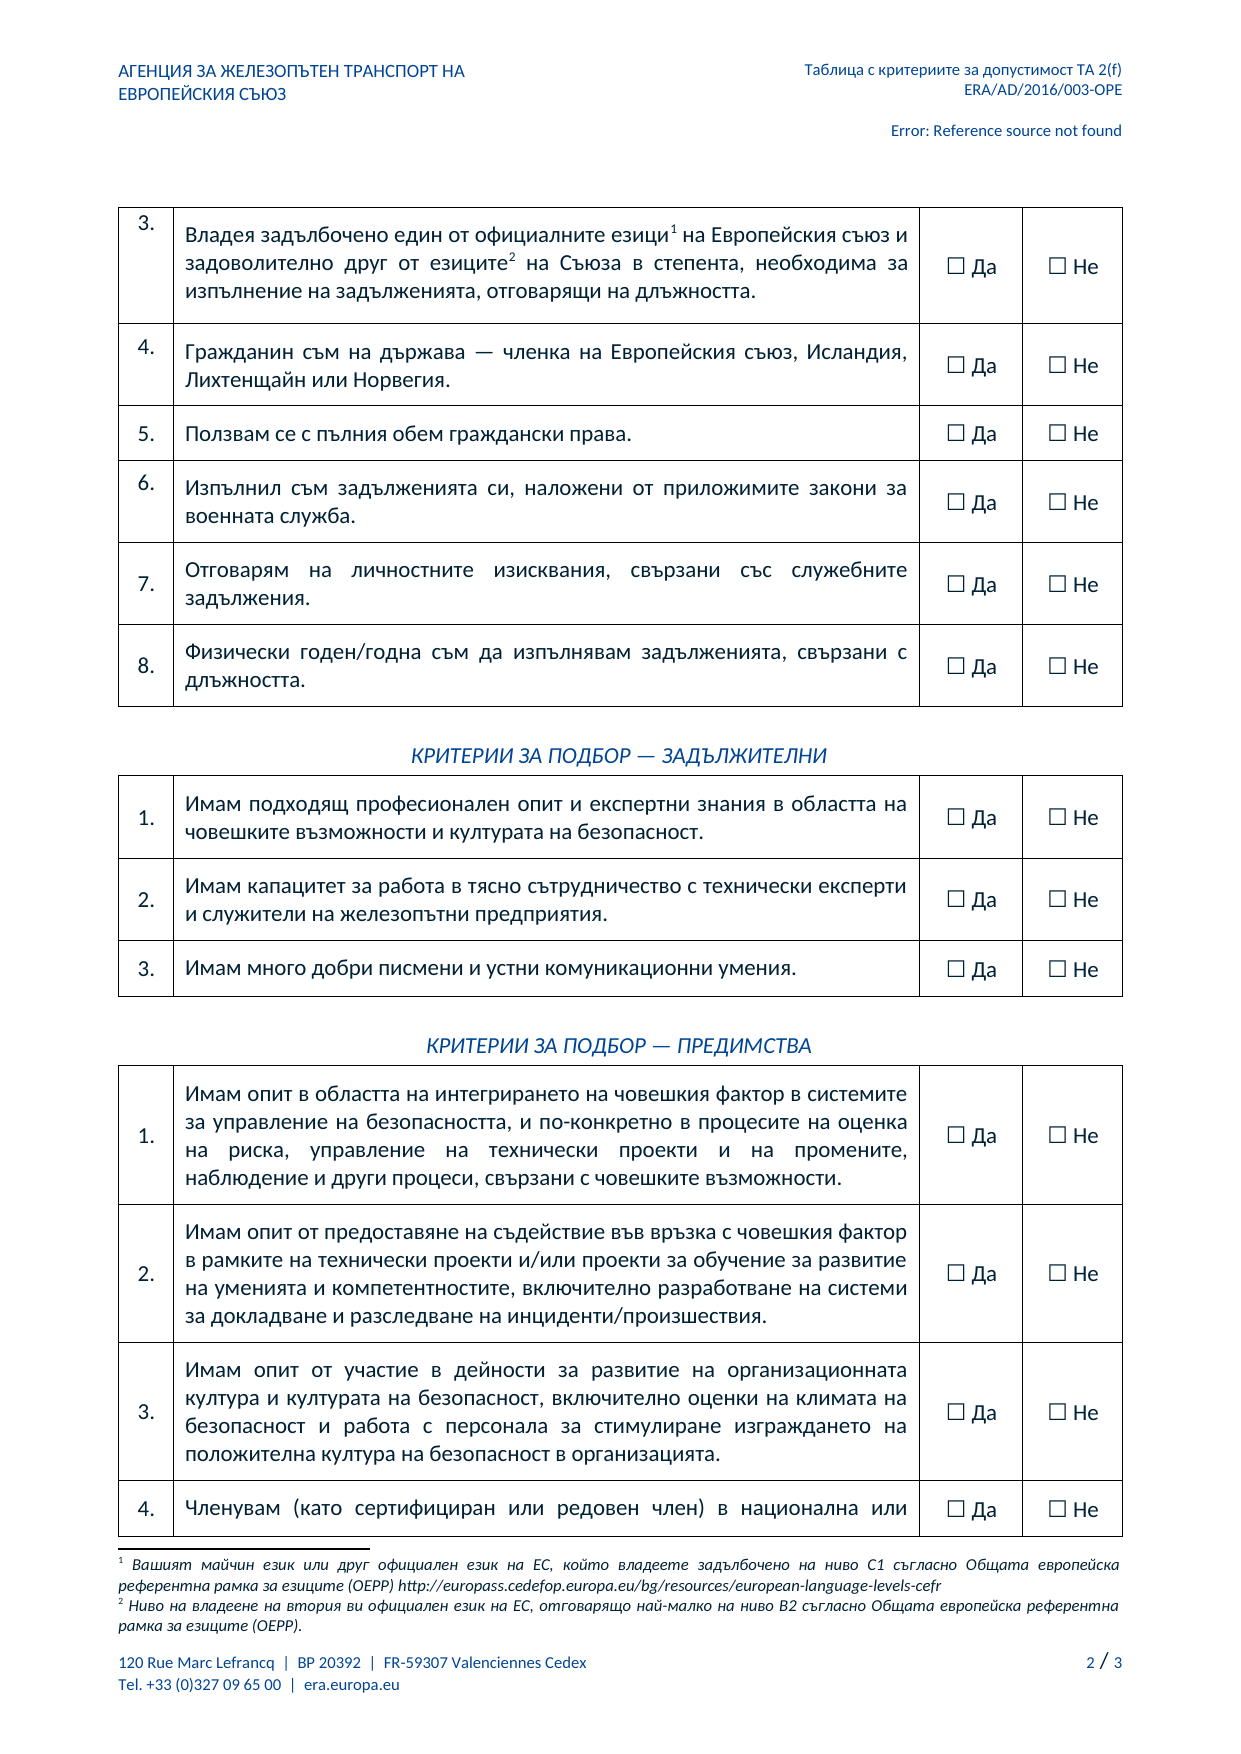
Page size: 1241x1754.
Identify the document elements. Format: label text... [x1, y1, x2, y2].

table_cell ☐ Не [1023, 461, 1122, 542]
table_cell Имам опит от участие в дейности за развитие на организационната култура и културата на безопасност, включително оценки на климата на безопасност и работа с персонала за стимулиране изграждането на положителна култура на безопасност в организацията. [174, 1343, 919, 1480]
table_header Имам подходящ професионален опит и експертни знания в областта на човешките възможности и културата на безопасност. [174, 776, 919, 857]
table_cell ☐ Не [1023, 941, 1122, 996]
table_header ☐ Не [1023, 776, 1122, 857]
table_cell ☐ Да [920, 859, 1022, 939]
table_cell ☐ Да [920, 543, 1022, 624]
table_header ☐ Не [1023, 1066, 1122, 1203]
table_cell 4. [119, 1481, 173, 1536]
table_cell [174, 1481, 919, 1536]
table_cell ☐ Не [1023, 324, 1122, 405]
table_header Имам опит в областта на интегрирането на човешкия фактор в системите за управление на безопасността, и по-конкретно в процесите на оценка на риска, управление на технически проекти и на промените, наблюдение и други процеси, свързани с човешките възможности. [174, 1066, 919, 1203]
table_cell 3. [119, 941, 173, 996]
table_cell ☐ Да [920, 461, 1022, 542]
table_cell 3. [119, 1343, 173, 1480]
table_cell ☐ Да [920, 208, 1022, 323]
subtitle КРИТЕРИИ ЗА ПОДБОР — ЗАДЪЛЖИТЕЛНИ [118, 741, 1122, 769]
table_cell ☐ Не [1023, 1481, 1122, 1536]
table_cell 8. [119, 625, 173, 706]
table_cell Имам много добри писмени и устни комуникационни умения. [174, 941, 919, 996]
table_cell ☐ Да [920, 406, 1022, 459]
table_cell ☐ Не [1023, 625, 1122, 706]
table_cell ☐ Да [920, 1343, 1022, 1480]
table_cell ☐ Не [1023, 208, 1122, 323]
table_header 1. [119, 1066, 173, 1203]
table_cell 6. [119, 461, 173, 542]
table_cell ☐ Да [920, 625, 1022, 706]
table_cell 3. [119, 208, 173, 323]
table_cell Изпълнил съм задълженията си, наложени от приложимите закони за военната служба. [174, 461, 919, 542]
table_cell ☐ Не [1023, 1205, 1122, 1342]
table_cell Физически годен/годна съм да изпълнявам задълженията, свързани с длъжността. [174, 625, 919, 706]
table_cell ☐ Да [920, 1205, 1022, 1342]
table_cell 2. [119, 1205, 173, 1342]
table_cell 7. [119, 543, 173, 624]
table_cell ☐ Да [920, 1481, 1022, 1536]
table_cell Ползвам се с пълния обем граждански права. [174, 406, 919, 459]
table_header ☐ Да [920, 776, 1022, 857]
table_cell ☐ Не [1023, 1343, 1122, 1480]
table_cell ☐ Не [1023, 406, 1122, 459]
table_cell 2. [119, 859, 173, 939]
table_header ☐ Да [920, 1066, 1022, 1203]
table_cell ☐ Да [920, 941, 1022, 996]
table_cell ☐ Не [1023, 543, 1122, 624]
table_cell Отговарям на личностните изисквания, свързани със служебните задължения. [174, 543, 919, 624]
table_cell Имам опит от предоставяне на съдействие във връзка с човешкия фактор в рамките на технически проекти и/или проекти за обучение за развитие на уменията и компетентностите, включително разработване на системи за докладване и разследване на инциденти/произшествия. [174, 1205, 919, 1342]
table_cell 5. [119, 406, 173, 459]
table_cell 4. [119, 324, 173, 405]
table_header 1. [119, 776, 173, 857]
table_cell ☐ Да [920, 324, 1022, 405]
subtitle КРИТЕРИИ ЗА ПОДБОР — ПРЕДИМСТВА [118, 1031, 1122, 1059]
table_cell ☐ Не [1023, 859, 1122, 939]
table_cell Гражданин съм на държава — членка на Европейския съюз, Исландия, Лихтенщайн или Норвегия. [174, 324, 919, 405]
table_cell Имам капацитет за работа в тясно сътрудничество с технически експерти и служители на железопътни предприятия. [174, 859, 919, 939]
table_cell Владея задълбочено един от официалните езици на Европейския съюз и задоволително друг от езиците на Съюза в степента, необходима за изпълнение на задълженията, отговарящи на длъжността. [174, 208, 919, 323]
